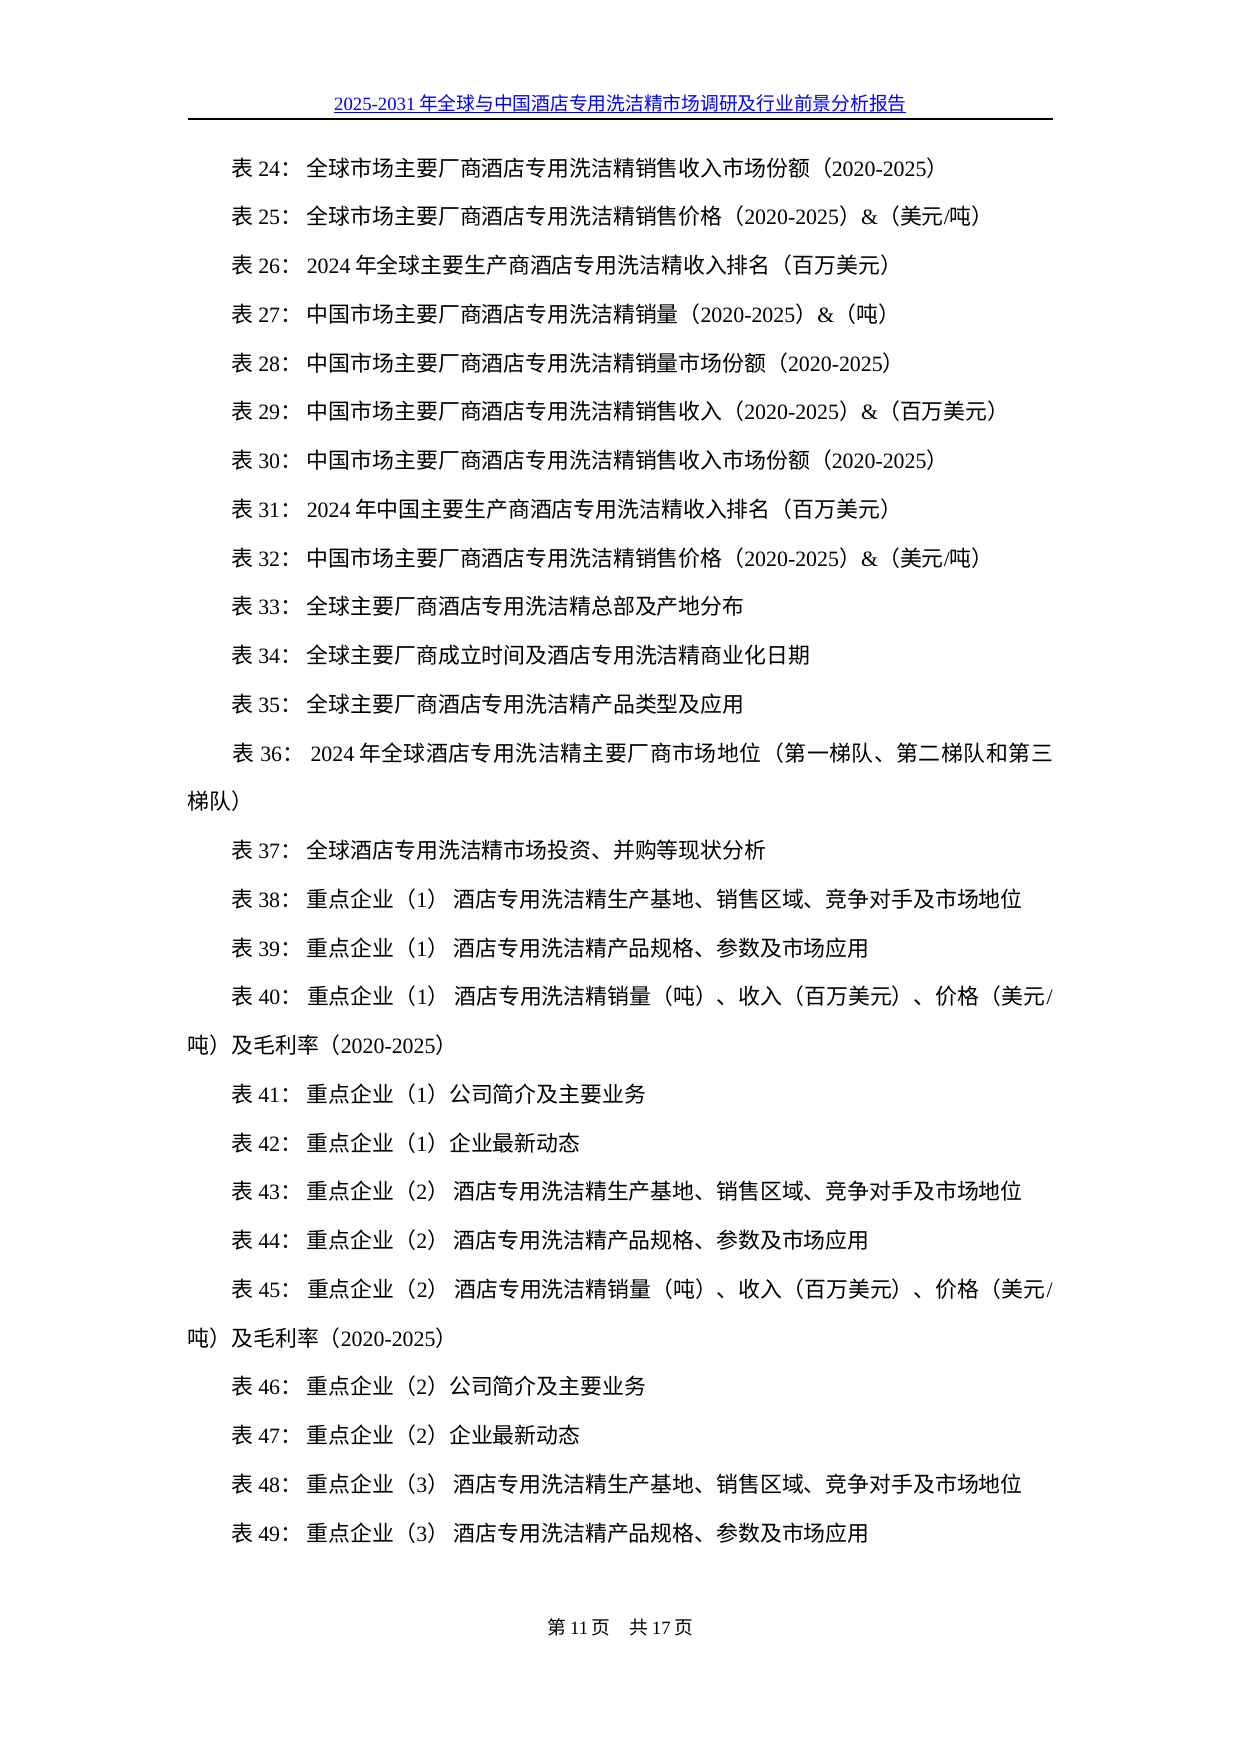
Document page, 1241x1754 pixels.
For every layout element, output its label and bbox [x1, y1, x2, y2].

text [187, 150, 1053, 1548]
